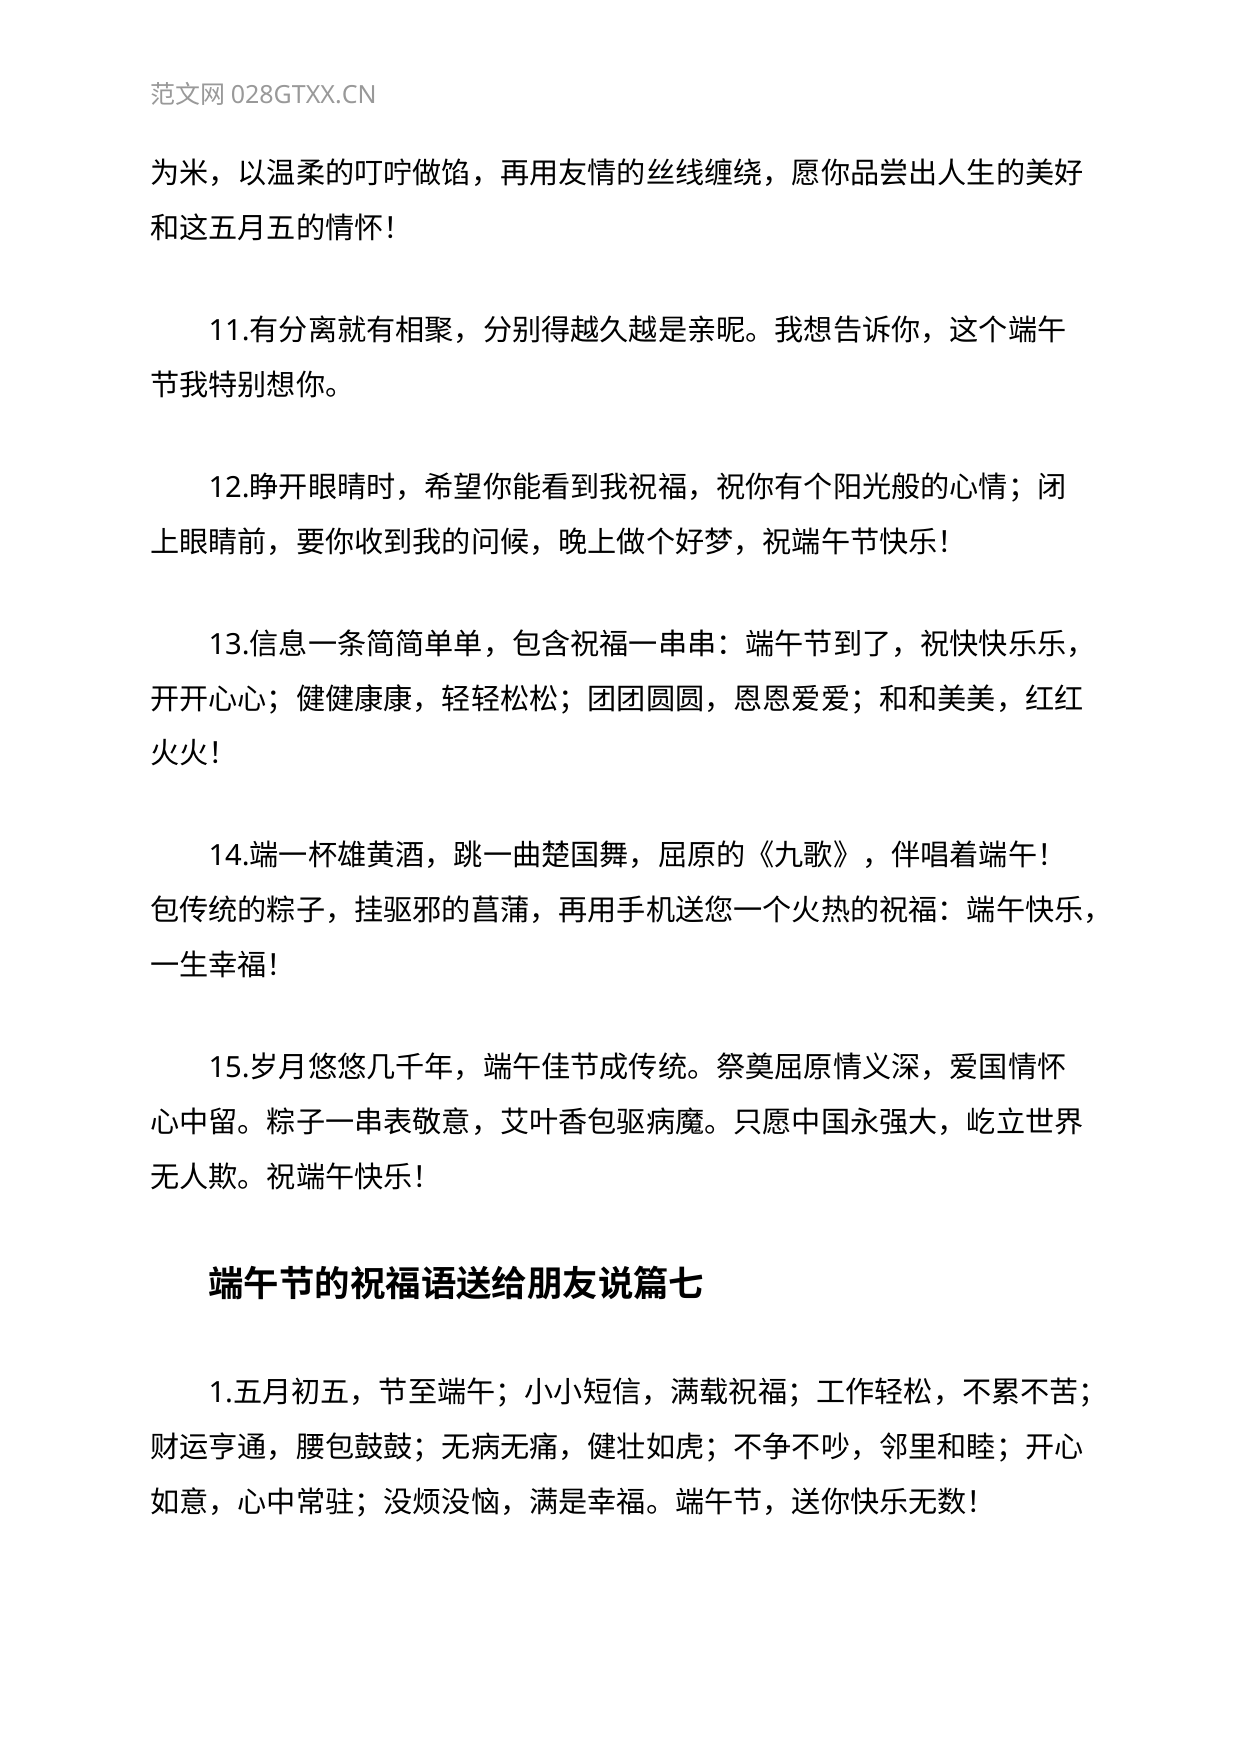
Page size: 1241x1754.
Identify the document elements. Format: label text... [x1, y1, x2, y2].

text 15.岁月悠悠几千年，端午佳节成传统。祭奠屈原情义深，爱国情怀心中留。粽子一串表敬意，艾叶香包驱病魔。只愿中国永强大，屹立世界无人欺。祝端午快乐！ [150, 1043, 1090, 1196]
text 14.端一杯雄黄酒，跳一曲楚国舞，屈原的《九歌》，伴唱着端午！包传统的粽子，挂驱邪的菖蒲，再用手机送您一个火热的祝福：端午快乐，一生幸福！ [150, 832, 1090, 984]
text 11.有分离就有相聚，分别得越久越是亲昵。我想告诉你，这个端午节我特别想你。 [150, 307, 1090, 404]
text 13.信息一条简简单单，包含祝福一串串：端午节到了，祝快快乐乐，开开心心；健健康康，轻轻松松；团团圆圆，恩恩爱爱；和和美美，红红火火！ [150, 620, 1090, 772]
text 1.五月初五，节至端午；小小短信，满载祝福；工作轻松，不累不苦；财运亨通，腰包鼓鼓；无病无痛，健壮如虎；不争不吵，邻里和睦；开心如意，心中常驻；没烦没恼，满是幸福。端午节，送你快乐无数！ [150, 1369, 1090, 1521]
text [150, 150, 1090, 247]
text 端午节的祝福语送给朋友说篇七 [150, 1255, 1090, 1306]
text 12.睁开眼晴时，希望你能看到我祝福，祝你有个阳光般的心情；闭上眼睛前，要你收到我的问候，晚上做个好梦，祝端午节快乐！ [150, 463, 1090, 561]
